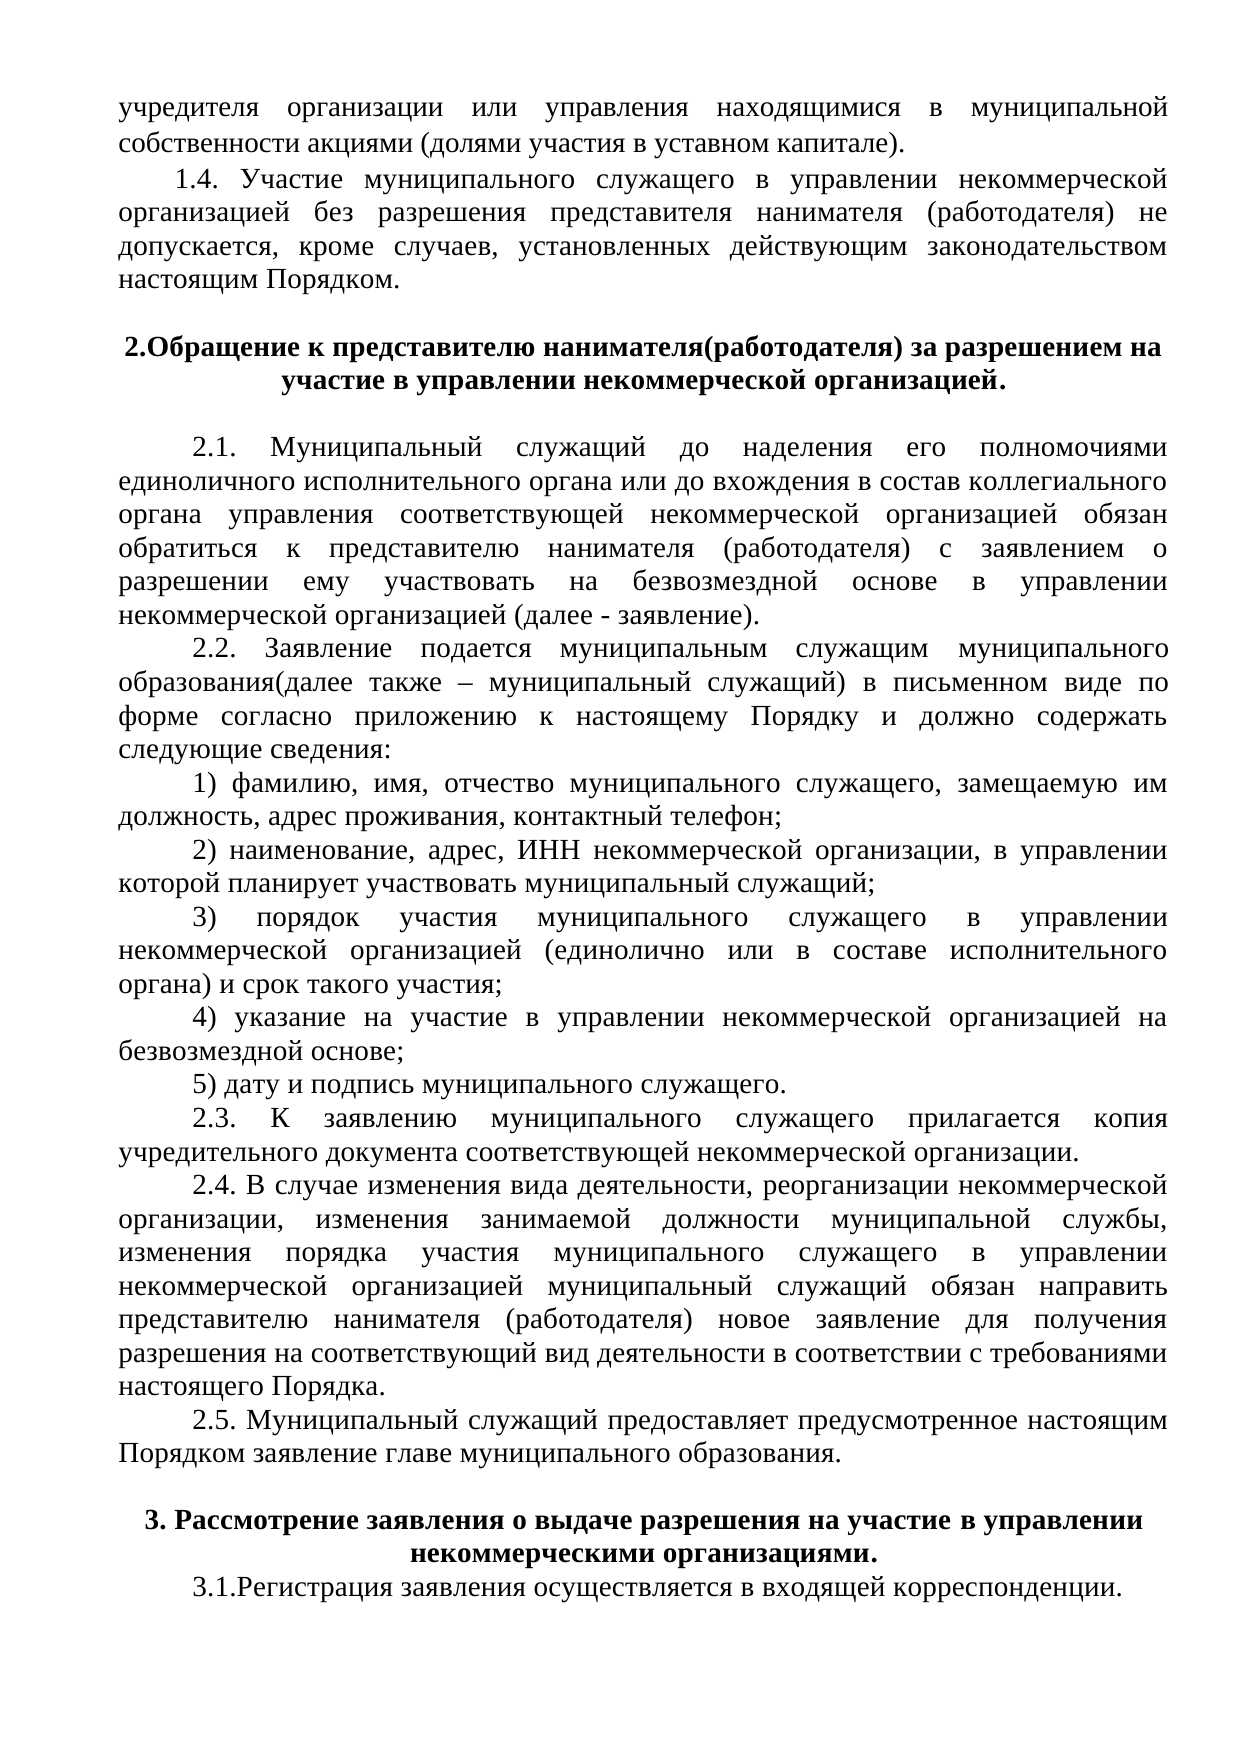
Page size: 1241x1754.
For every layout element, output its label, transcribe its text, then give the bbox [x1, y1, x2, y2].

text 3) порядок участия муниципального служащего в управлении некоммерческой организацией (единолично или в составе исполнительного органа) и срок такого участия; [118, 899, 1169, 999]
text 3.1.Регистрация заявления осуществляется в входящей корреспонденции. [118, 1569, 1169, 1602]
text 2.2. Заявление подается муниципальным служащим муниципального образования(далее также – муниципальный служащий) в письменном виде по форме согласно приложению к настоящему Порядку и должно содержать следующие сведения: [118, 631, 1169, 765]
text 4) указание на участие в управлении некоммерческой организацией на безвозмездной основе; [118, 999, 1169, 1067]
text 2.4. В случае изменения вида деятельности, реорганизации некоммерческой организации, изменения занимаемой должности муниципальной службы, изменения порядка участия муниципального служащего в управлении некоммерческой организацией муниципальный служащий обязан направить представителю нанимателя (работодателя) новое заявление для получения разрешения на соответствующий вид деятельности в соответствии с требованиями настоящего Порядка. [118, 1167, 1169, 1402]
text 1) фамилию, имя, отчество муниципального служащего, замещаемую им должность, адрес проживания, контактный телефон; [118, 765, 1169, 832]
text 2.3. К заявлению муниципального служащего прилагается копия учредительного документа соответствующей некоммерческой организации. [118, 1100, 1169, 1167]
text 5) дату и подпись муниципального служащего. [118, 1067, 1169, 1100]
text 3. Рассмотрение заявления о выдаче разрешения на участие в управлении некоммерческими организациями. [118, 1502, 1169, 1569]
text 2.5. Муниципальный служащий предоставляет предусмотренное настоящим Порядком заявление главе муниципального образования. [118, 1402, 1169, 1469]
text 1.4. Участие муниципального служащего в управлении некоммерческой организацией без разрешения представителя нанимателя (работодателя) не допускается, кроме случаев, установленных действующим законодательством настоящим Порядком. [118, 161, 1169, 295]
text 2.1. Муниципальный служащий до наделения его полномочиями единоличного исполнительного органа или до вхождения в состав коллегиального органа управления соответствующей некоммерческой организацией обязан обратиться к представителю нанимателя (работодателя) с заявлением о разрешении ему участвовать на безвозмездной основе в управлении некоммерческой организацией (далее - заявление). [118, 429, 1169, 631]
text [118, 89, 1169, 158]
text 2) наименование, адрес, ИНН некоммерческой организации, в управлении которой планирует участвовать муниципальный служащий; [118, 832, 1169, 899]
text 2.Обращение к представителю нанимателя(работодателя) за разрешением на участие в управлении некоммерческой организацией. [118, 329, 1169, 396]
